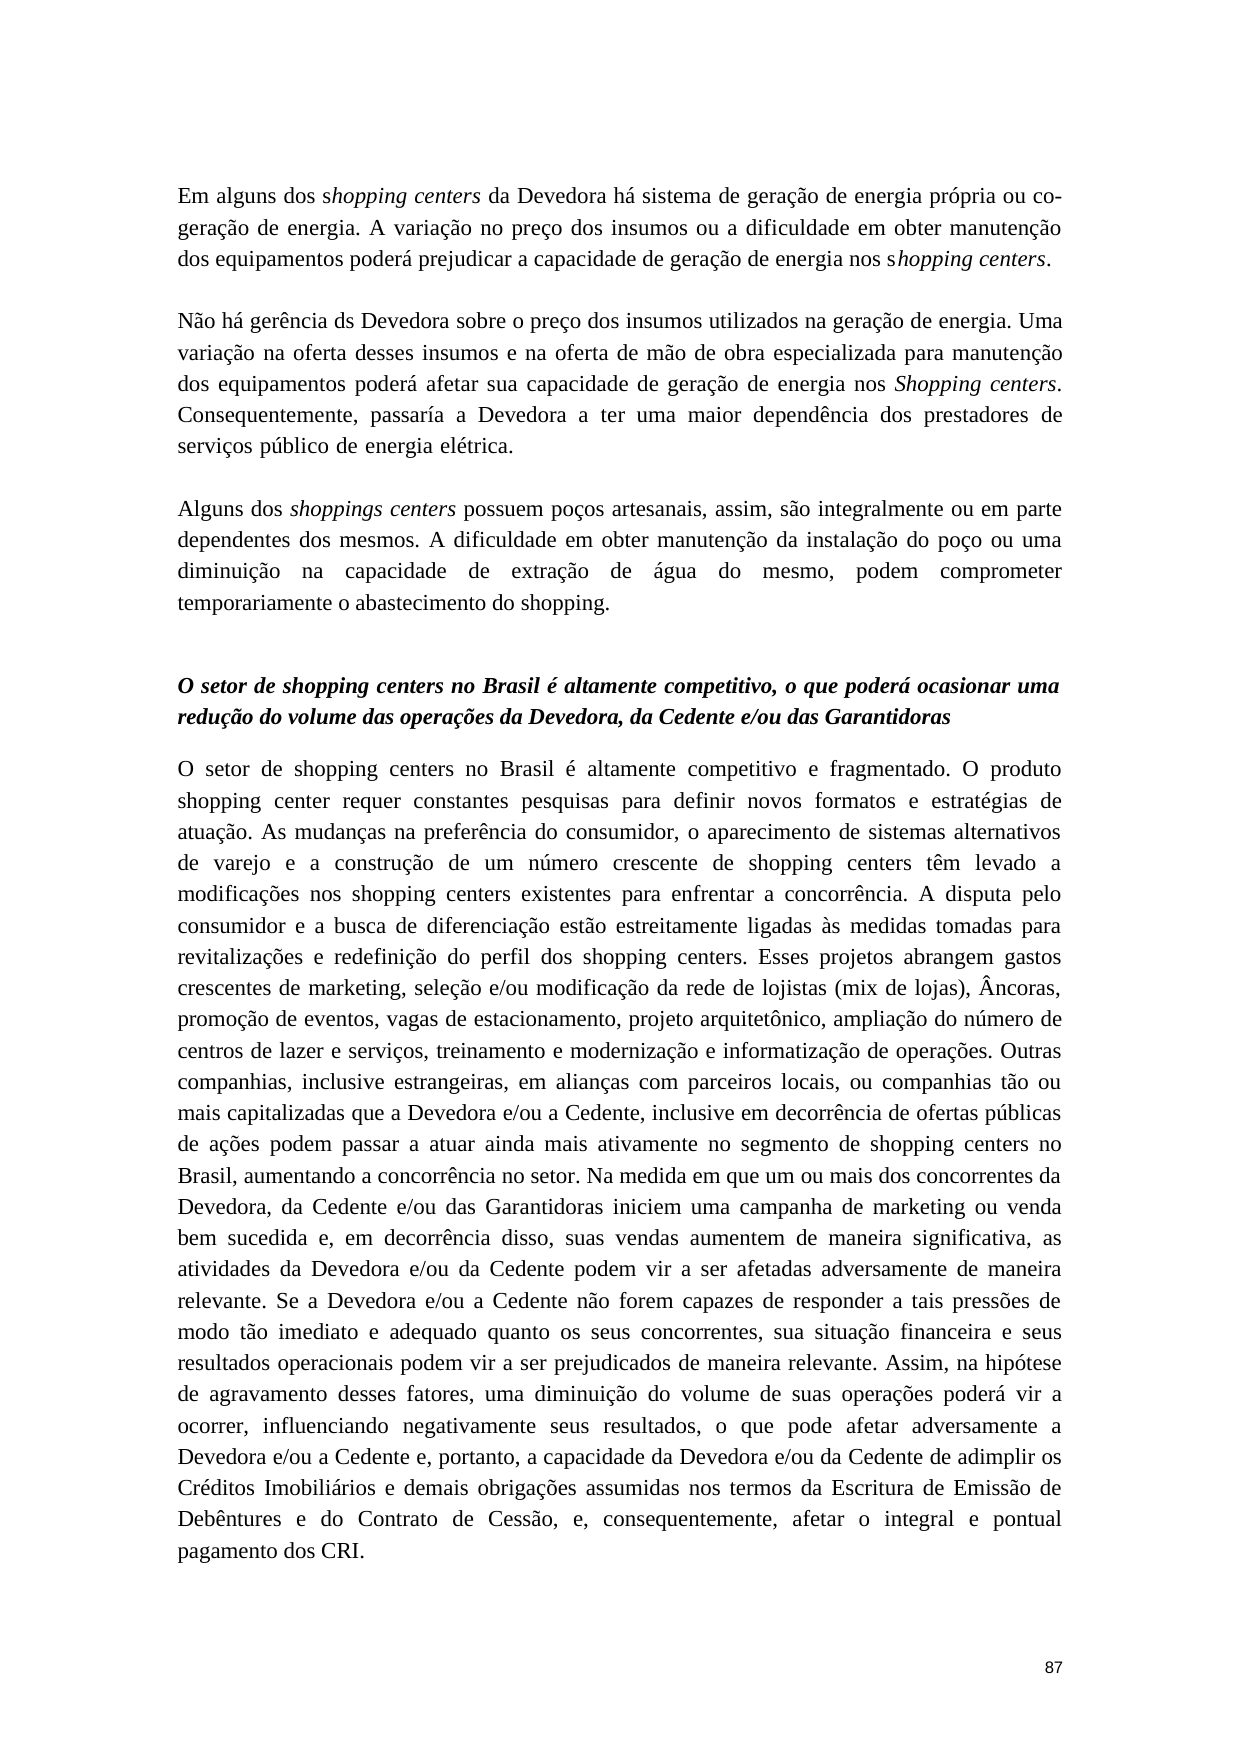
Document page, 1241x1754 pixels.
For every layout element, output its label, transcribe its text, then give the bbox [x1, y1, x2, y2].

text Alguns dos shoppings centers possuem poços artesanais, assim, são integralmente ou em parte dependentes dos mesmos. A dificuldade em obter manutenção da instalação do poço ou uma diminuição na capacidade de extração de água do mesmo, podem comprometer temporariamente o abastecimento do shopping. [177, 491, 1063, 616]
text O setor de shopping centers no Brasil é altamente competitivo, o que poderá ocasionar uma redução do volume das operações da Devedora, da Cedente e/ou das Garantidoras [177, 668, 1063, 731]
text O setor de shopping centers no Brasil é altamente competitivo e fragmentado. O produto shopping center requer constantes pesquisas para definir novos formatos e estratégias de atuação. As mudanças na preferência do consumidor, o aparecimento de sistemas alternativos de varejo e a construção de um número crescente de shopping centers têm levado a modificações nos shopping centers existentes para enfrentar a concorrência. A disputa pelo consumidor e a busca de diferenciação estão estreitamente ligadas às medidas tomadas para revitalizações e redefinição do perfil dos shopping centers. Esses projetos abrangem gastos crescentes de marketing, seleção e/ou modificação da rede de lojistas (mix de lojas), Âncoras, promoção de eventos, vagas de estacionamento, projeto arquitetônico, ampliação do número de centros de lazer e serviços, treinamento e modernização e informatização de operações. Outras companhias, inclusive estrangeiras, em alianças com parceiros locais, ou companhias tão ou mais capitalizadas que a Devedora e/ou a Cedente, inclusive em decorrência de ofertas públicas de ações podem passar a atuar ainda mais ativamente no segmento de shopping centers no Brasil, aumentando a concorrência no setor. Na medida em que um ou mais dos concorrentes da Devedora, da Cedente e/ou das Garantidoras iniciem uma campanha de marketing ou venda bem sucedida e, em decorrência disso, suas vendas aumentem de maneira significativa, as atividades da Devedora e/ou da Cedente podem vir a ser afetadas adversamente de maneira relevante. Se a Devedora e/ou a Cedente não forem capazes de responder a tais pressões de modo tão imediato e adequado quanto os seus concorrentes, sua situação financeira e seus resultados operacionais podem vir a ser prejudicados de maneira relevante. Assim, na hipótese de agravamento desses fatores, uma diminuição do volume de suas operações poderá vir a ocorrer, influenciando negativamente seus resultados, o que pode afetar adversamente a Devedora e/ou a Cedente e, portanto, a capacidade da Devedora e/ou da Cedente de adimplir os Créditos Imobiliários e demais obrigações assumidas nos termos da Escritura de Emissão de Debêntures e do Contrato de Cessão, e, consequentemente, afetar o integral e pontual pagamento dos CRI. [177, 752, 1063, 1564]
text Em alguns dos shopping centers da Devedora há sistema de geração de energia própria ou co-geração de energia. A variação no preço dos insumos ou a dificuldade em obter manutenção dos equipamentos poderá prejudicar a capacidade de geração de energia nos shopping centers. [177, 179, 1063, 273]
text Não há gerência ds Devedora sobre o preço dos insumos utilizados na geração de energia. Uma variação na oferta desses insumos e na oferta de mão de obra especializada para manutenção dos equipamentos poderá afetar sua capacidade de geração de energia nos Shopping centers. Consequentemente, passaría a Devedora a ter uma maior dependência dos prestadores de serviços público de energia elétrica. [177, 304, 1063, 460]
